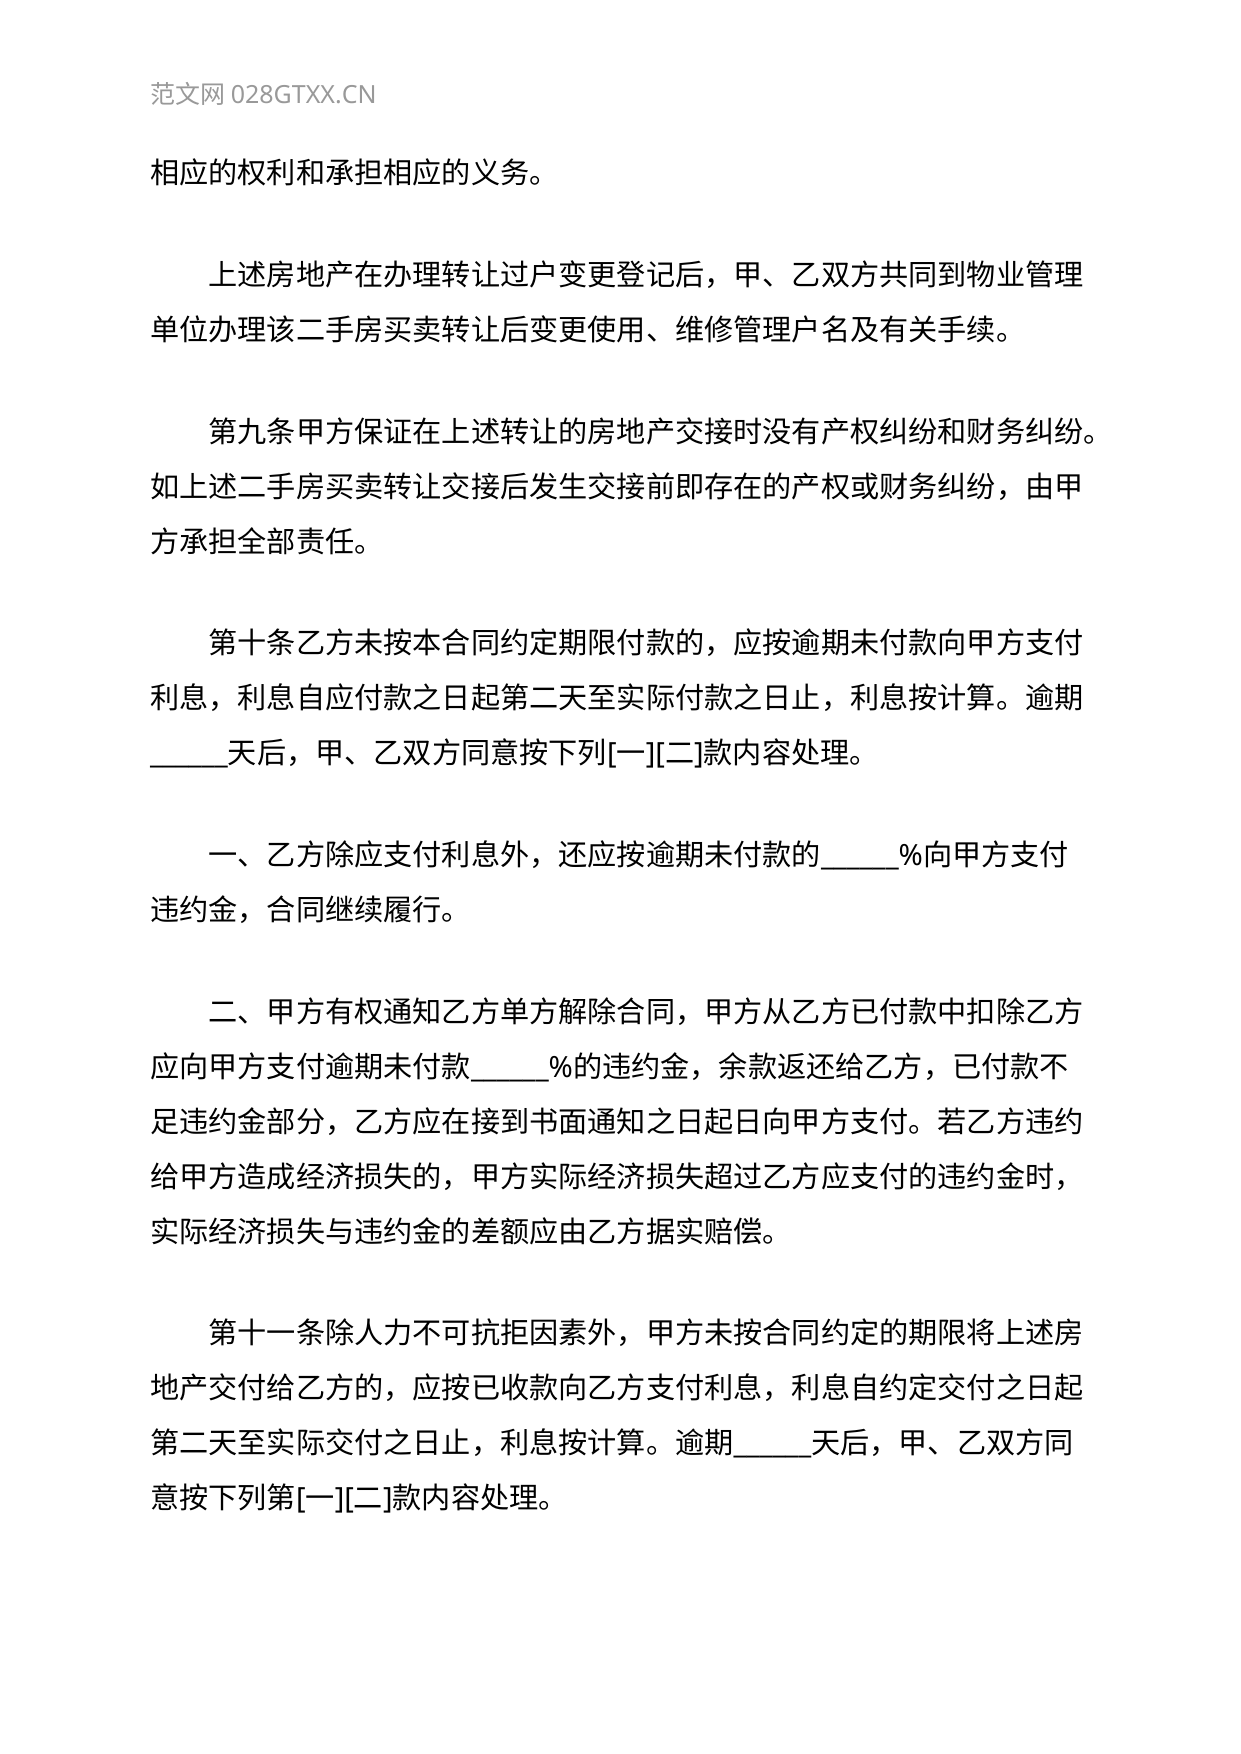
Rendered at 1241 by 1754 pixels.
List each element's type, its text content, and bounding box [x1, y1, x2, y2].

text 第九条甲方保证在上述转让的房地产交接时没有产权纠纷和财务纠纷。如上述二手房买卖转让交接后发生交接前即存在的产权或财务纠纷，由甲方承担全部责任。 [150, 408, 1090, 561]
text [150, 150, 1090, 192]
text 第十一条除人力不可抗拒因素外，甲方未按合同约定的期限将上述房地产交付给乙方的，应按已收款向乙方支付利息，利息自约定交付之日起第二天至实际交付之日止，利息按计算。逾期______天后，甲、乙双方同意按下列第[一][二]款内容处理。 [150, 1310, 1090, 1517]
text 第十条乙方未按本合同约定期限付款的，应按逾期未付款向甲方支付利息，利息自应付款之日起第二天至实际付款之日止，利息按计算。逾期______天后，甲、乙双方同意按下列[一][二]款内容处理。 [150, 620, 1090, 772]
text 上述房地产在办理转让过户变更登记后，甲、乙双方共同到物业管理单位办理该二手房买卖转让后变更使用、维修管理户名及有关手续。 [150, 252, 1090, 349]
text 一、乙方除应支付利息外，还应按逾期未付款的______%向甲方支付违约金，合同继续履行。 [150, 832, 1090, 929]
text 二、甲方有权通知乙方单方解除合同，甲方从乙方已付款中扣除乙方应向甲方支付逾期未付款______%的违约金，余款返还给乙方，已付款不足违约金部分，乙方应在接到书面通知之日起日向甲方支付。若乙方违约给甲方造成经济损失的，甲方实际经济损失超过乙方应支付的违约金时，实际经济损失与违约金的差额应由乙方据实赔偿。 [150, 988, 1090, 1251]
